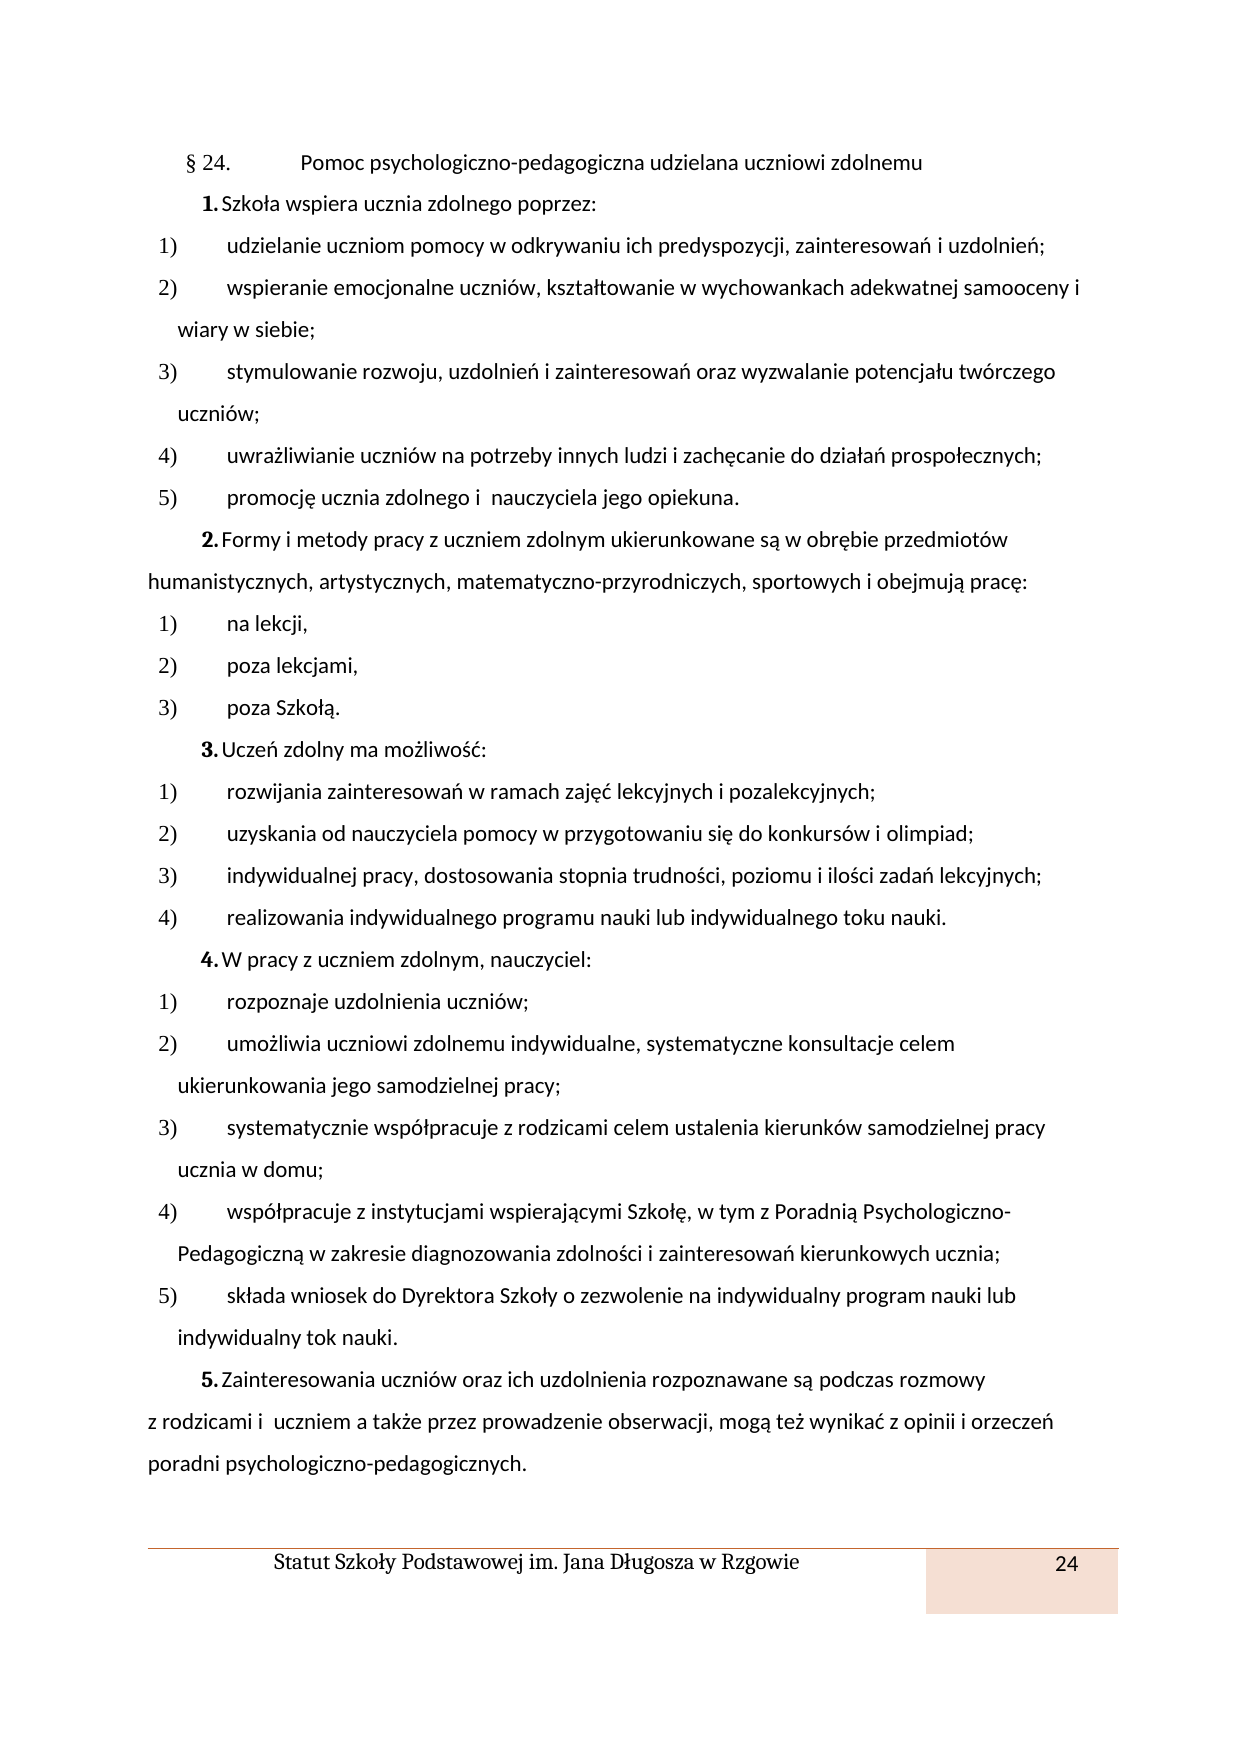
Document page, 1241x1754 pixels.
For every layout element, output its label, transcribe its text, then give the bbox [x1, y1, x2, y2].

list Zainteresowania uczniów oraz ich uzdolnienia rozpoznawane są podczas rozmowy z rodzicami i uczniem a także przez prowadzenie obserwacji, mogą też wynikać z opinii i orzeczeń poradni psychologiczno-pedagogicznych. [148, 1365, 1093, 1477]
list uzyskania od nauczyciela pomocy w przygotowaniu się do konkursów i olimpiad; [177, 819, 1093, 847]
list Uczeń zdolny ma możliwość: [148, 735, 1093, 763]
list indywidualnej pracy, dostosowania stopnia trudności, poziomu i ilości zadań lekcyjnych; [177, 861, 1093, 889]
list uwrażliwianie uczniów na potrzeby innych ludzi i zachęcanie do działań prospołecznych; [177, 441, 1093, 469]
list rozwijania zainteresowań w ramach zajęć lekcyjnych i pozalekcyjnych; [177, 777, 1093, 805]
list na lekcji, [177, 609, 1093, 637]
list udzielanie uczniom pomocy w odkrywaniu ich predyspozycji, zainteresowań i uzdolnień; [177, 232, 1093, 259]
list rozpoznaje uzdolnienia uczniów; [177, 987, 1093, 1015]
list składa wniosek do Dyrektora Szkoły o zezwolenie na indywidualny program nauki lub indywidualny tok nauki. [177, 1281, 1093, 1351]
list realizowania indywidualnego programu nauki lub indywidualnego toku nauki. [177, 903, 1093, 931]
list stymulowanie rozwoju, uzdolnień i zainteresowań oraz wyzwalanie potencjału twórczego uczniów; [177, 357, 1093, 427]
list Szkoła wspiera ucznia zdolnego poprzez: [148, 189, 1093, 218]
list współpracuje z instytucjami wspierającymi Szkołę, w tym z Poradnią Psychologiczno-Pedagogiczną w zakresie diagnozowania zdolności i zainteresowań kierunkowych ucznia; [177, 1197, 1093, 1267]
list Formy i metody pracy z uczniem zdolnym ukierunkowane są w obrębie przedmiotów humanistycznych, artystycznych, matematyczno-przyrodniczych, sportowych i obejmują pracę: [148, 525, 1093, 595]
list systematycznie współpracuje z rodzicami celem ustalenia kierunków samodzielnej pracy ucznia w domu; [177, 1113, 1093, 1183]
list promocję ucznia zdolnego i nauczyciela jego opiekuna. [177, 483, 1093, 511]
list umożliwia uczniowi zdolnemu indywidualne, systematyczne konsultacje celem ukierunkowania jego samodzielnej pracy; [177, 1029, 1093, 1099]
list Pomoc psychologiczno-pedagogiczna udzielana uczniowi zdolnemu [148, 148, 1093, 176]
list W pracy z uczniem zdolnym, nauczyciel: [148, 945, 1093, 973]
list poza Szkołą. [177, 693, 1093, 721]
list wspieranie emocjonalne uczniów, kształtowanie w wychowankach adekwatnej samooceny i wiary w siebie; [177, 273, 1093, 343]
list poza lekcjami, [177, 651, 1093, 679]
